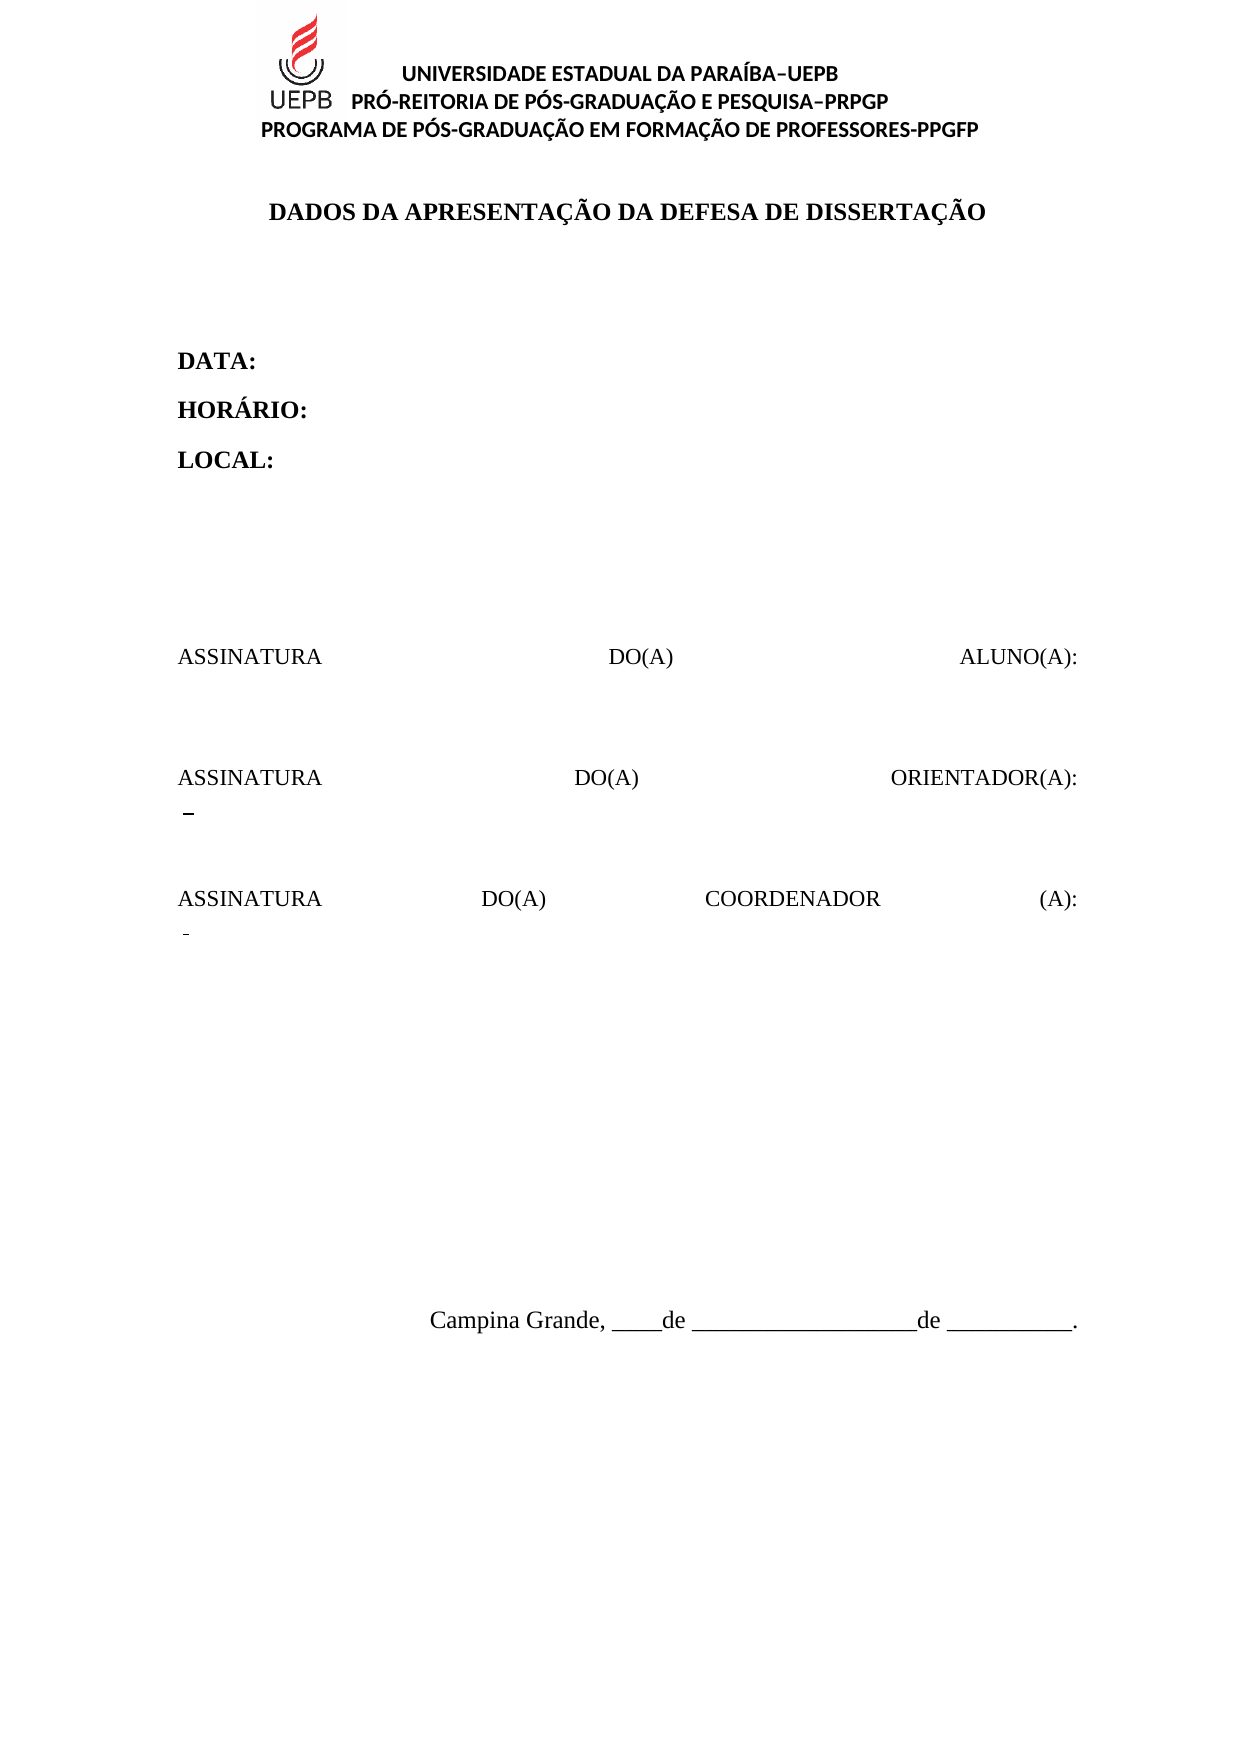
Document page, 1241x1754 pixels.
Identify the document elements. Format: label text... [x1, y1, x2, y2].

text ASSINATURA DO(A) COORDENADOR (A): . [177, 885, 1078, 938]
text Campina Grande, ____de __________________de __________. [251, 1306, 1078, 1334]
text LOCAL: [177, 445, 1078, 474]
text DATA: [177, 346, 1078, 375]
picture [257, 0, 348, 126]
text ASSINATURA DO(A) ORIENTADOR(A): . [177, 764, 1078, 817]
text ASSINATURA DO(A) ALUNO(A): . [177, 643, 1078, 696]
text HORÁRIO: [177, 396, 1078, 424]
text DADOS DA APRESENTAÇÃO DA DEFESA DE DISSERTAÇÃO [177, 197, 1078, 226]
